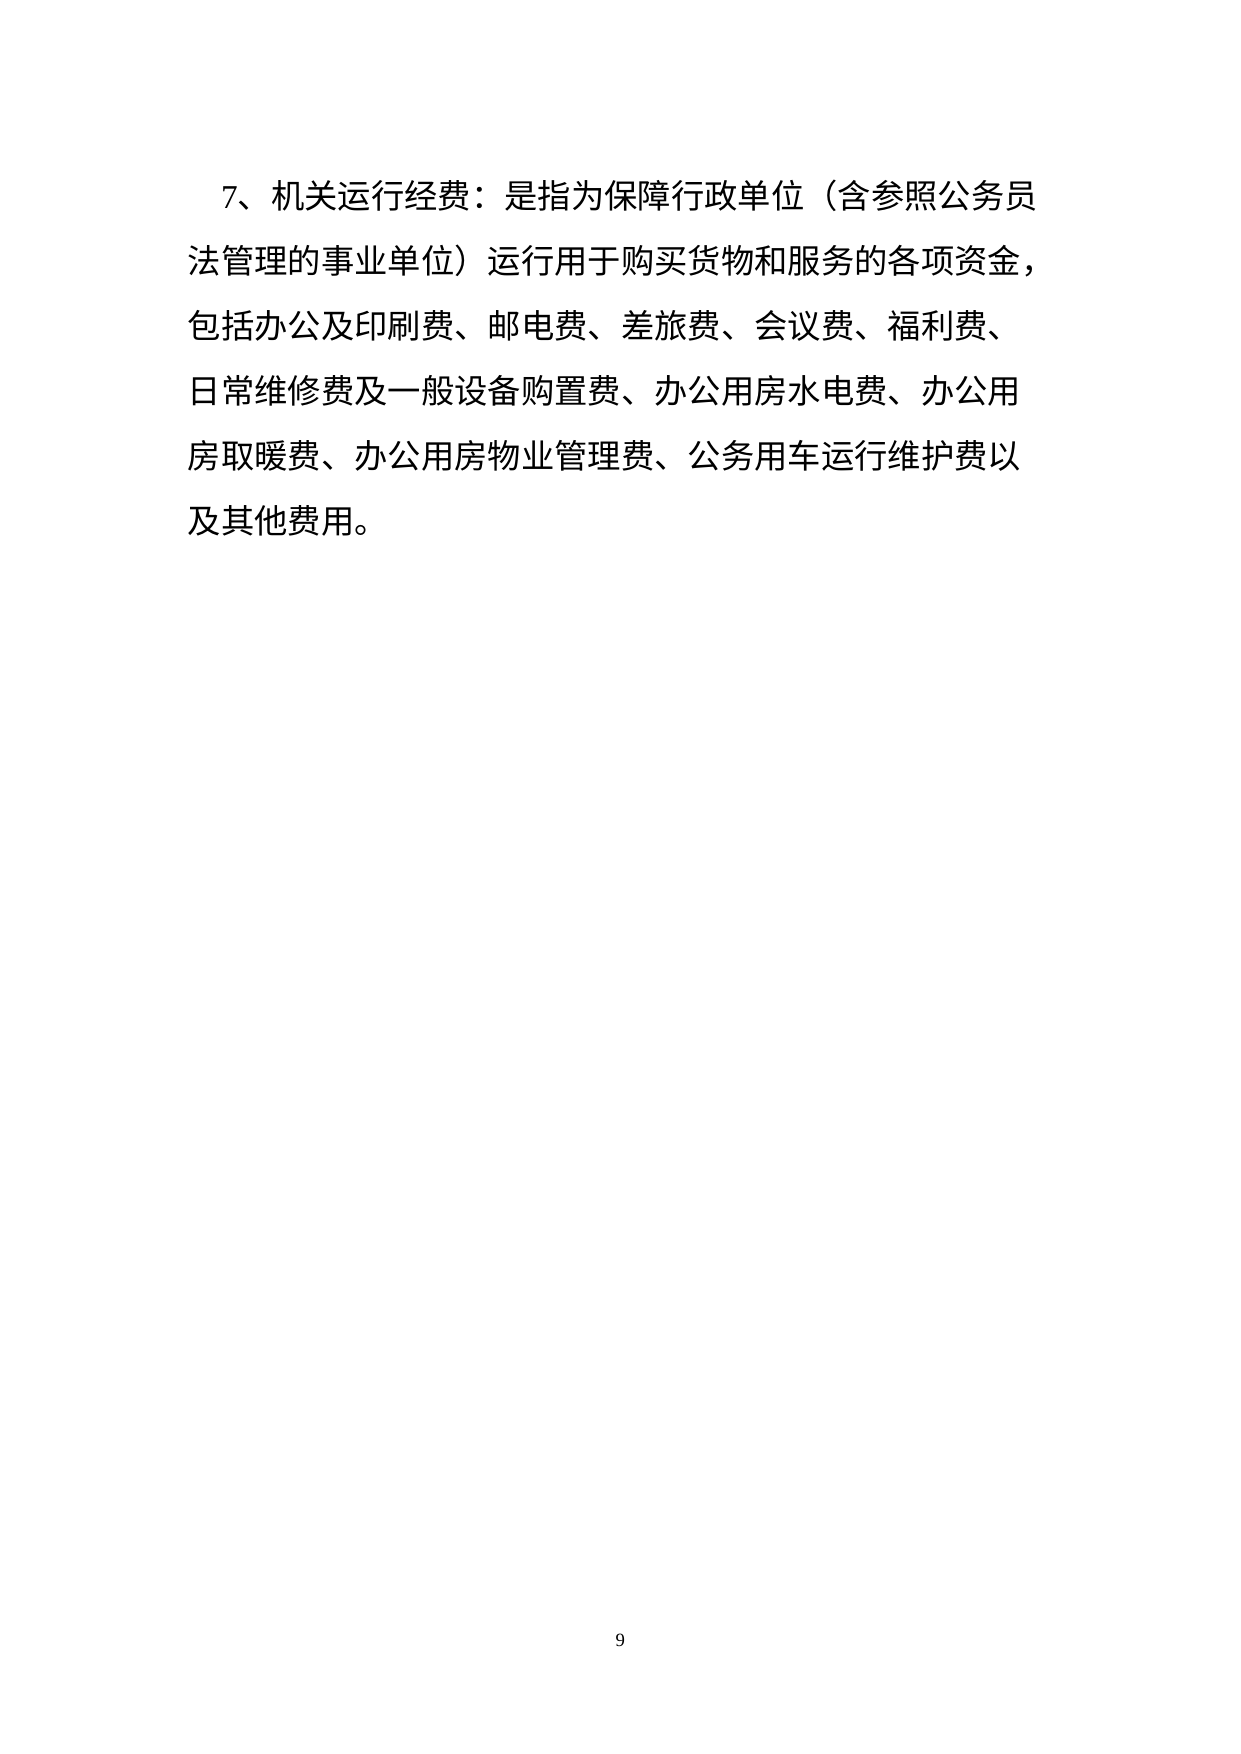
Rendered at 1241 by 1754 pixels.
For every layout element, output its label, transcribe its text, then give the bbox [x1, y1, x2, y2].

text 7、机关运行经费：是指为保障行政单位（含参照公务员法管理的事业单位）运行用于购买货物和服务的各项资金，包括办公及印刷费、邮电费、差旅费、会议费、福利费、日常维修费及一般设备购置费、办公用房水电费、办公用房取暖费、办公用房物业管理费、公务用车运行维护费以及其他费用。 [187, 162, 1053, 552]
